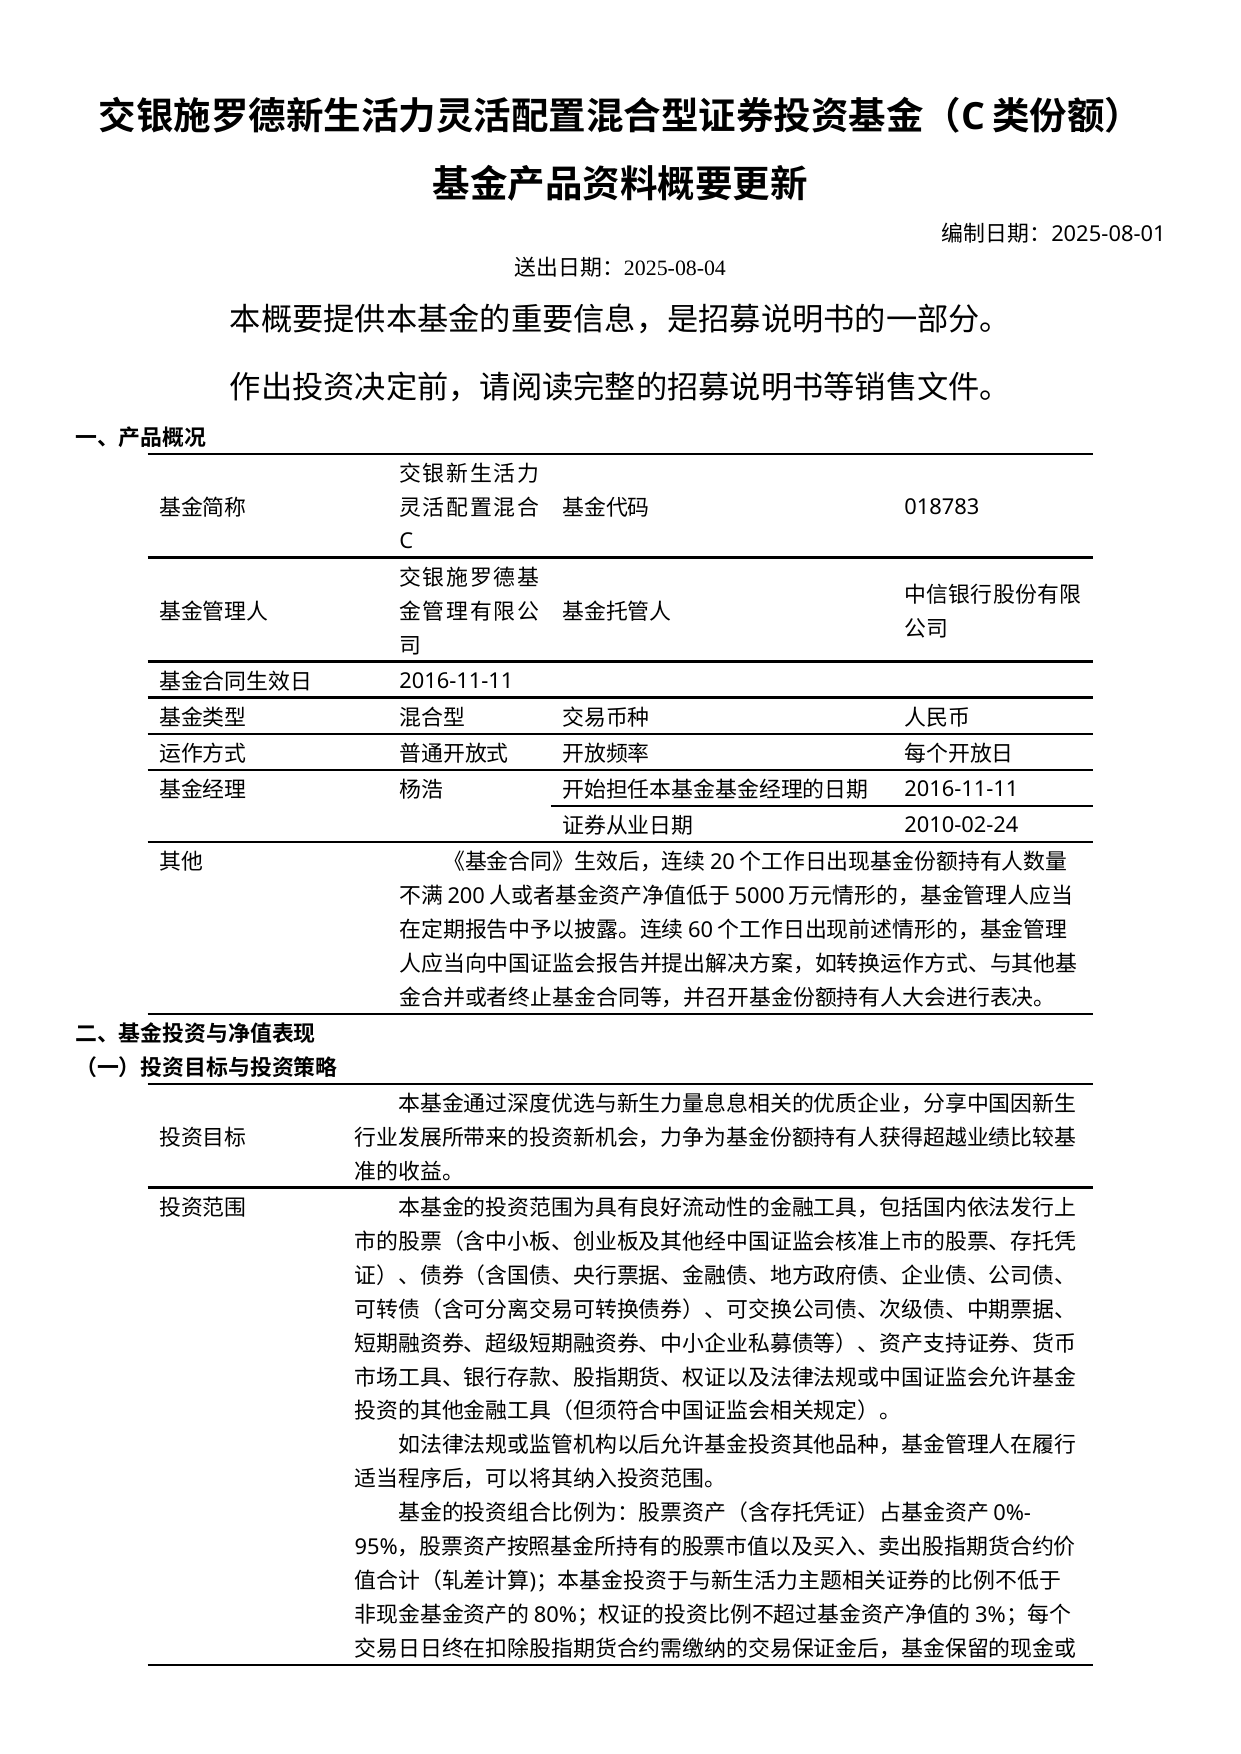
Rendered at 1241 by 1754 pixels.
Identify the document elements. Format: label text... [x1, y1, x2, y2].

table_cell 基金托管人 [551, 559, 893, 660]
table_cell 普通开放式 [388, 735, 551, 768]
table_cell 其他 [148, 843, 388, 1012]
table_cell 2010-02-24 [893, 807, 1093, 841]
text 送出日期：2025-08-04 [75, 249, 1165, 283]
text 一、产品概况 [75, 418, 1165, 452]
table_header 交银新生活力灵活配置混合C [388, 455, 551, 556]
table_cell 2016-11-11 [893, 771, 1093, 804]
table_cell 每个开放日 [893, 735, 1093, 768]
table_cell 交银施罗德基金管理有限公司 [388, 559, 551, 660]
table_cell 运作方式 [148, 735, 388, 768]
table_header 基金代码 [551, 455, 893, 556]
table_cell 投资范围 [148, 1189, 343, 1664]
text 交银施罗德新生活力灵活配置混合型证券投资基金（C类份额） [75, 79, 1165, 147]
table_header 本基金通过深度优选与新生力量息息相关的优质企业，分享中国因新生行业发展所带来的投资新机会，力争为基金份额持有人获得超越业绩比较基准的收益。 [343, 1085, 1093, 1186]
text 二、基金投资与净值表现 [75, 1014, 1165, 1048]
text 本概要提供本基金的重要信息，是招募说明书的一部分。 [75, 283, 1165, 351]
table_cell 杨浩 [388, 771, 551, 841]
table_cell 交易币种 [551, 699, 893, 732]
table_cell 基金合同生效日 [148, 663, 388, 696]
table_cell 开始担任本基金基金经理的日期 [551, 771, 893, 804]
table_cell 中信银行股份有限公司 [893, 559, 1093, 660]
text （一）投资目标与投资策略 [75, 1048, 1165, 1082]
table_header 投资目标 [148, 1085, 343, 1186]
table_cell 人民币 [893, 699, 1093, 732]
table_cell 基金管理人 [148, 559, 388, 660]
text 编制日期：2025-08-01 [75, 215, 1165, 249]
table_cell 基金经理 [148, 771, 388, 841]
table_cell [343, 1189, 1093, 1664]
table_header 基金简称 [148, 455, 388, 556]
table_header 018783 [893, 455, 1093, 556]
table_cell 2016-11-11 [388, 663, 551, 696]
text 作出投资决定前，请阅读完整的招募说明书等销售文件。 [75, 351, 1165, 418]
table_cell 混合型 [388, 699, 551, 732]
table_cell 《基金合同》生效后，连续20个工作日出现基金份额持有人数量不满200人或者基金资产净值低于5000万元情形的，基金管理人应当在定期报告中予以披露。连续60个工作日出现前述情形的，基金管理人应当向中国证监会报告并提出解决方案，如转换运作方式、与其他基金合并或者终止基金合同等，并召开基金份额持有人大会进行表决。 [388, 843, 1093, 1012]
table_cell 开放频率 [551, 735, 893, 768]
table_cell 基金类型 [148, 699, 388, 732]
table_cell 证券从业日期 [551, 807, 893, 841]
text 基金产品资料概要更新 [75, 147, 1165, 215]
